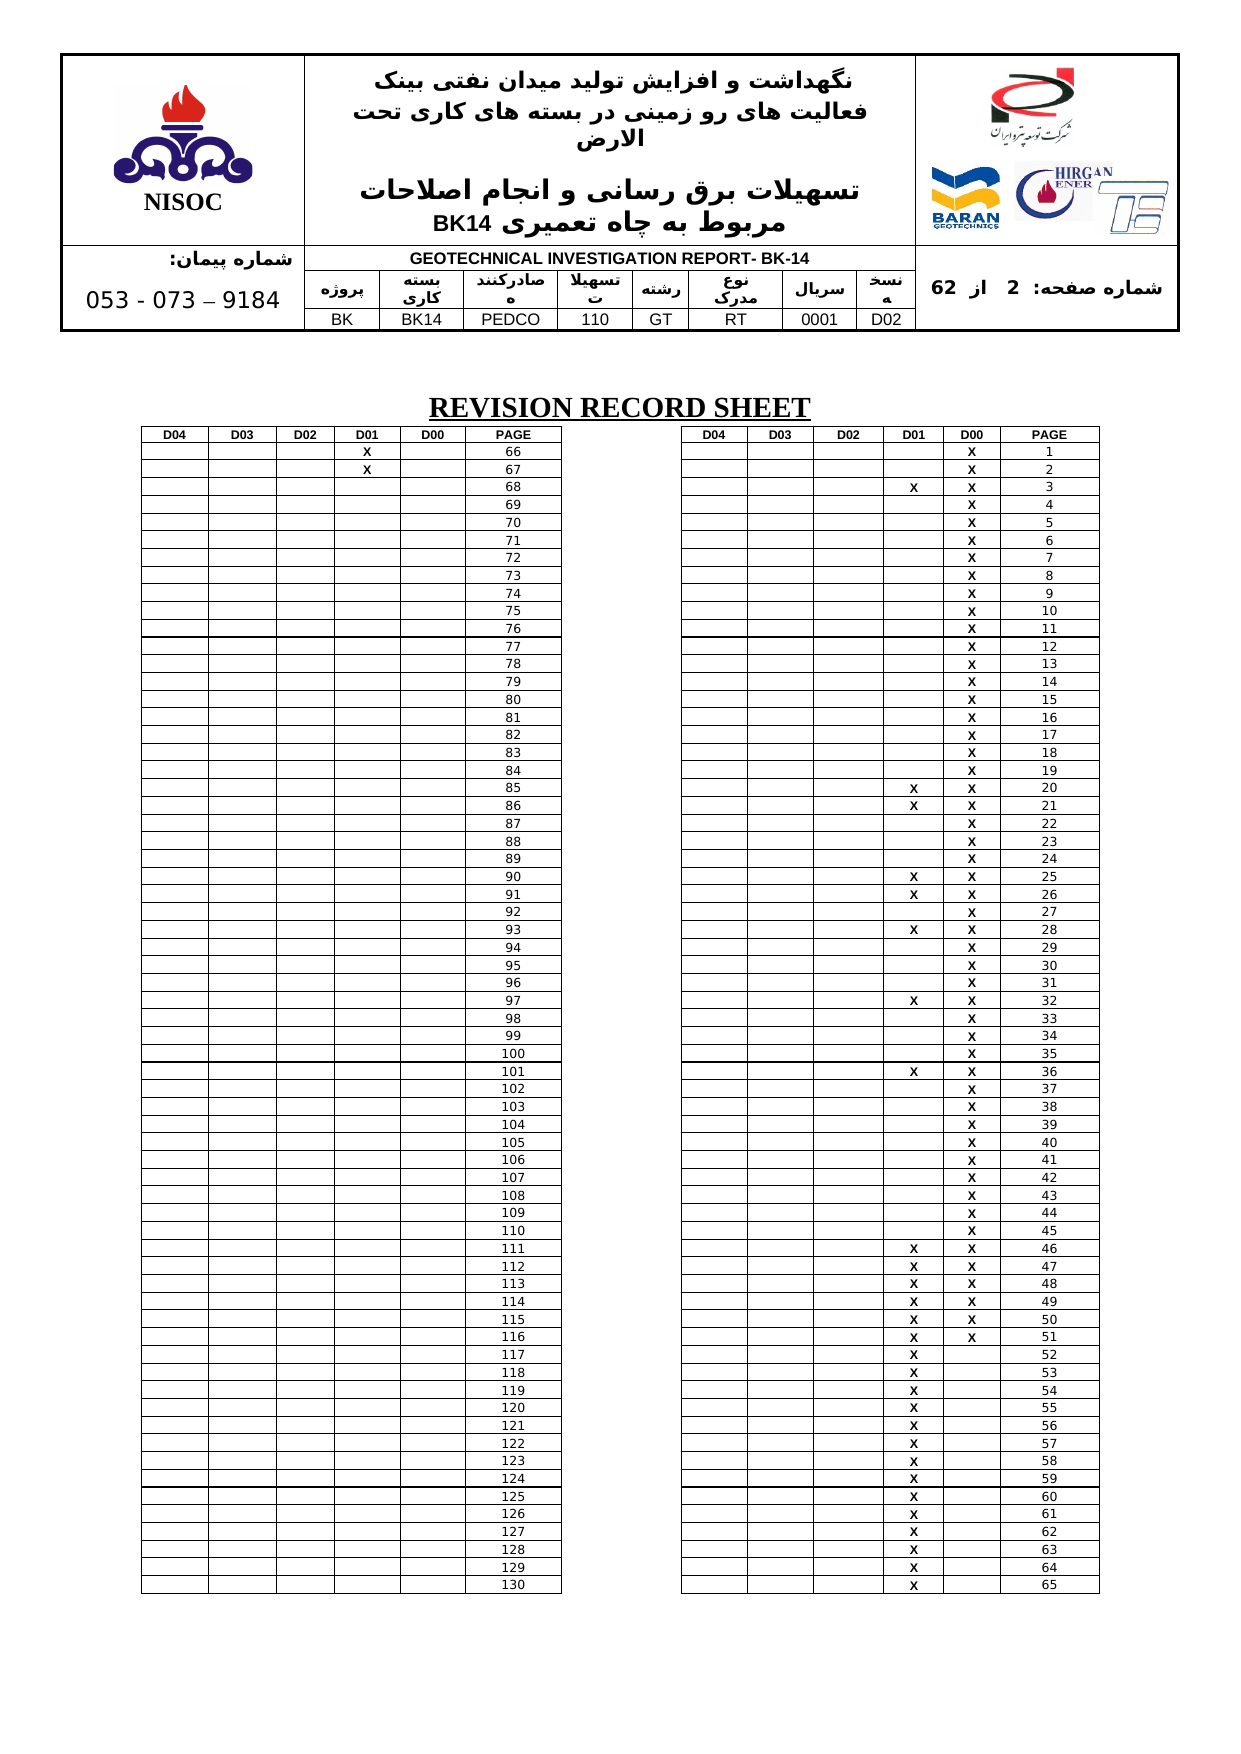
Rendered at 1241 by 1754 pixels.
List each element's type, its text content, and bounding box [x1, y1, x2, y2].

table_cell [277, 956, 334, 973]
table_cell [401, 1488, 465, 1504]
table_cell [401, 939, 465, 955]
table_cell [142, 673, 208, 689]
table_cell 15 [1001, 691, 1099, 707]
table_cell [335, 584, 400, 601]
table_cell 14 [1001, 673, 1099, 689]
table_cell X [884, 1364, 943, 1380]
table_cell [682, 1098, 747, 1114]
subtitle REVISION RECORD SHEET [112, 390, 1128, 424]
table_cell [944, 1576, 1000, 1593]
table_cell [748, 620, 813, 636]
table_cell X [335, 443, 400, 459]
table_cell [401, 1240, 465, 1256]
table_cell [142, 1505, 208, 1522]
table_cell [682, 549, 747, 566]
table_cell X [944, 815, 1000, 831]
table_cell [682, 1240, 747, 1256]
table_cell 35 [1001, 1045, 1099, 1061]
table_cell X [944, 832, 1000, 849]
table_cell [884, 496, 943, 512]
table_cell 83 [466, 744, 561, 760]
table_cell [142, 638, 208, 654]
table_cell [142, 726, 208, 743]
table_cell 72 [466, 549, 561, 566]
table_cell 46 [1001, 1240, 1099, 1256]
table_cell [277, 1293, 334, 1309]
table_cell [401, 1523, 465, 1539]
table_cell [814, 531, 883, 548]
table_cell [682, 1116, 747, 1132]
table_cell [142, 744, 208, 760]
table_cell [142, 761, 208, 778]
table_cell [748, 815, 813, 831]
table_cell 120 [466, 1399, 561, 1416]
table_cell X [944, 1116, 1000, 1132]
table_cell [209, 832, 276, 849]
table_cell [944, 1488, 1000, 1504]
table_header D00 [401, 427, 465, 442]
table_cell [884, 974, 943, 991]
table_cell X [944, 921, 1000, 937]
table_cell [277, 1558, 334, 1575]
table_cell [682, 1328, 747, 1345]
table_header D04 [142, 427, 208, 442]
table_cell X [884, 1417, 943, 1433]
table_cell [142, 1452, 208, 1469]
table_cell [401, 1098, 465, 1114]
table_cell [209, 673, 276, 689]
table_cell [682, 1151, 747, 1168]
table_cell [682, 1080, 747, 1097]
table_cell [682, 460, 747, 477]
table_cell 79 [466, 673, 561, 689]
table_cell [884, 691, 943, 707]
table_cell [335, 478, 400, 495]
table_cell [884, 460, 943, 477]
table_cell [814, 549, 883, 566]
table_cell [401, 1275, 465, 1292]
table_cell [401, 850, 465, 867]
table_cell [814, 1576, 883, 1593]
table_cell [748, 779, 813, 796]
table_cell [335, 939, 400, 955]
table_cell [944, 1558, 1000, 1575]
table_cell [209, 443, 276, 459]
table_cell [401, 1452, 465, 1469]
table_cell [682, 1045, 747, 1061]
table_cell 81 [466, 708, 561, 725]
table_cell [814, 868, 883, 884]
table_cell [748, 1505, 813, 1522]
table_cell [748, 1222, 813, 1238]
table_cell [335, 691, 400, 707]
table_cell 108 [466, 1186, 561, 1203]
table_cell [335, 531, 400, 548]
table_cell [682, 1293, 747, 1309]
table_cell [682, 496, 747, 512]
table_cell [682, 726, 747, 743]
table_cell [401, 1027, 465, 1044]
table_cell 127 [466, 1523, 561, 1539]
table_cell [884, 1027, 943, 1044]
table_cell X [884, 797, 943, 813]
table_cell [277, 992, 334, 1008]
table_cell X [944, 1133, 1000, 1150]
table_cell [748, 549, 813, 566]
table_cell [814, 1328, 883, 1345]
table_cell [748, 726, 813, 743]
table_cell [209, 1009, 276, 1026]
table_cell 42 [1001, 1169, 1099, 1185]
table_cell X [944, 1080, 1000, 1097]
table_cell [401, 1116, 465, 1132]
table_cell [884, 1098, 943, 1114]
table_cell [142, 1488, 208, 1504]
table_cell [209, 1240, 276, 1256]
table_cell 24 [1001, 850, 1099, 867]
table_cell 118 [466, 1364, 561, 1380]
table_cell [142, 1222, 208, 1238]
table_cell X [944, 761, 1000, 778]
table_cell [277, 761, 334, 778]
table_cell 76 [466, 620, 561, 636]
table_cell [814, 1541, 883, 1557]
table_cell [335, 1328, 400, 1345]
table_cell [277, 443, 334, 459]
table_cell [401, 779, 465, 796]
table_cell [814, 1063, 883, 1079]
table_cell X [944, 673, 1000, 689]
table_cell [682, 584, 747, 601]
table_cell X [944, 1151, 1000, 1168]
table_cell [814, 850, 883, 867]
table_cell [682, 673, 747, 689]
table_cell [335, 1027, 400, 1044]
table_cell [814, 1523, 883, 1539]
table_cell [209, 514, 276, 530]
table_cell [209, 1417, 276, 1433]
table_cell [748, 992, 813, 1008]
table_cell 125 [466, 1488, 561, 1504]
table_cell [209, 761, 276, 778]
table_cell [335, 921, 400, 937]
table_cell [142, 1275, 208, 1292]
table_cell [335, 1204, 400, 1221]
table_cell [748, 1009, 813, 1026]
table_cell [814, 761, 883, 778]
table_cell [748, 1346, 813, 1362]
table_cell [277, 1364, 334, 1380]
table_cell [142, 1133, 208, 1150]
table_cell [748, 1063, 813, 1079]
table_cell [682, 1204, 747, 1221]
table_cell [335, 673, 400, 689]
table_cell [884, 726, 943, 743]
table_cell 124 [466, 1470, 561, 1486]
table_cell X [944, 939, 1000, 955]
table_cell 105 [466, 1133, 561, 1150]
table_cell [748, 584, 813, 601]
table_cell [814, 602, 883, 619]
table_cell 77 [466, 638, 561, 654]
table_cell 54 [1001, 1381, 1099, 1398]
table_cell [335, 1470, 400, 1486]
table_cell [401, 1293, 465, 1309]
table_cell [748, 567, 813, 583]
table_cell [814, 1310, 883, 1327]
table_cell [401, 514, 465, 530]
table_cell 85 [466, 779, 561, 796]
table_cell X [944, 691, 1000, 707]
table_cell [209, 779, 276, 796]
table_cell X [944, 956, 1000, 973]
table_cell 80 [466, 691, 561, 707]
table_cell [335, 620, 400, 636]
table_cell X [944, 1310, 1000, 1327]
table_cell [884, 1045, 943, 1061]
table_cell [748, 1434, 813, 1451]
table_cell [748, 956, 813, 973]
table_cell [401, 1009, 465, 1026]
table_cell 90 [466, 868, 561, 884]
table_cell [748, 761, 813, 778]
table_cell [884, 638, 943, 654]
table_cell X [944, 1293, 1000, 1309]
table_cell [209, 797, 276, 813]
table_cell X [944, 1328, 1000, 1345]
table_cell [682, 797, 747, 813]
table_cell [944, 1381, 1000, 1398]
table_cell [277, 673, 334, 689]
table_cell [401, 1169, 465, 1185]
table_header D04 [682, 427, 747, 442]
table_cell [401, 673, 465, 689]
table_cell [277, 832, 334, 849]
table_cell [814, 1222, 883, 1238]
table_cell X [884, 1328, 943, 1345]
table_cell [209, 850, 276, 867]
table_cell [682, 1434, 747, 1451]
table_cell [209, 478, 276, 495]
table_cell [748, 939, 813, 955]
table_cell [682, 761, 747, 778]
table_cell [682, 478, 747, 495]
table_cell 96 [466, 974, 561, 991]
table_cell X [884, 1381, 943, 1398]
table_cell X [944, 1098, 1000, 1114]
table_cell [401, 1151, 465, 1168]
table_cell [401, 956, 465, 973]
table_cell [682, 1310, 747, 1327]
table_cell [884, 620, 943, 636]
table_cell [277, 1027, 334, 1044]
table_cell [401, 921, 465, 937]
table_cell [814, 708, 883, 725]
table_cell [142, 1063, 208, 1079]
table_cell [335, 1045, 400, 1061]
table_cell [142, 1240, 208, 1256]
table_cell X [944, 744, 1000, 760]
table_cell 23 [1001, 832, 1099, 849]
table_cell [682, 1541, 747, 1557]
table_cell [401, 797, 465, 813]
table_cell 58 [1001, 1452, 1099, 1469]
table_cell [944, 1470, 1000, 1486]
table_cell 34 [1001, 1027, 1099, 1044]
table_cell X [944, 1240, 1000, 1256]
table_cell [401, 1434, 465, 1451]
table_cell 16 [1001, 708, 1099, 725]
table_cell [748, 1275, 813, 1292]
table_cell [142, 1399, 208, 1416]
table_cell [335, 1558, 400, 1575]
table_header D00 [944, 427, 1000, 442]
table_cell X [884, 1558, 943, 1575]
table_cell [142, 1470, 208, 1486]
table_cell [944, 1399, 1000, 1416]
table_cell [335, 956, 400, 973]
table_cell [209, 620, 276, 636]
table_cell [142, 655, 208, 672]
table_cell [944, 1364, 1000, 1380]
table_cell [335, 496, 400, 512]
table_cell [277, 921, 334, 937]
table_cell [748, 1364, 813, 1380]
table_cell [142, 1098, 208, 1114]
table_cell [748, 496, 813, 512]
table_cell [277, 1063, 334, 1079]
table_cell [814, 478, 883, 495]
table_cell [944, 1346, 1000, 1362]
table_cell [814, 815, 883, 831]
table_cell [401, 638, 465, 654]
table_cell [748, 1328, 813, 1345]
table_cell [748, 1470, 813, 1486]
table_cell [682, 531, 747, 548]
table_cell [884, 1151, 943, 1168]
table_cell 25 [1001, 868, 1099, 884]
table_cell [142, 1045, 208, 1061]
table_cell [277, 531, 334, 548]
table_cell [335, 1222, 400, 1238]
table_cell 53 [1001, 1364, 1099, 1380]
table_cell 129 [466, 1558, 561, 1575]
table_cell X [884, 1434, 943, 1451]
table_cell 61 [1001, 1505, 1099, 1522]
table_cell X [944, 567, 1000, 583]
table_cell [748, 443, 813, 459]
table_cell [277, 638, 334, 654]
table_cell [209, 1328, 276, 1345]
table_cell 68 [466, 478, 561, 495]
table_cell 88 [466, 832, 561, 849]
table_cell [277, 1116, 334, 1132]
table_cell [814, 496, 883, 512]
table_cell [682, 708, 747, 725]
table_cell [401, 567, 465, 583]
table_cell [682, 868, 747, 884]
table_cell [277, 602, 334, 619]
table_cell [142, 620, 208, 636]
table_cell 57 [1001, 1434, 1099, 1451]
table_cell X [884, 921, 943, 937]
table_cell [682, 1346, 747, 1362]
table_cell 37 [1001, 1080, 1099, 1097]
table_cell [277, 1328, 334, 1345]
table_cell [748, 1417, 813, 1433]
table_cell [277, 974, 334, 991]
table_cell [277, 885, 334, 902]
table_cell [682, 443, 747, 459]
table_cell 55 [1001, 1399, 1099, 1416]
table_cell 64 [1001, 1558, 1099, 1575]
table_cell [209, 602, 276, 619]
table_cell [814, 443, 883, 459]
table_cell [209, 885, 276, 902]
table_cell [748, 708, 813, 725]
table_cell [884, 655, 943, 672]
table_cell X [944, 620, 1000, 636]
table_cell [814, 1399, 883, 1416]
table_cell [209, 1098, 276, 1114]
table_cell [884, 1169, 943, 1185]
table_cell [277, 744, 334, 760]
table_cell [748, 478, 813, 495]
table_cell [142, 443, 208, 459]
table_cell [277, 1576, 334, 1593]
table_cell [401, 1222, 465, 1238]
table_cell 115 [466, 1310, 561, 1327]
table_cell [748, 974, 813, 991]
table_cell [748, 1240, 813, 1256]
table_cell [277, 514, 334, 530]
table_cell 110 [466, 1222, 561, 1238]
table_cell [335, 1063, 400, 1079]
table_cell X [884, 1470, 943, 1486]
table_cell X [884, 1240, 943, 1256]
table_cell [814, 1257, 883, 1274]
table_cell [814, 460, 883, 477]
table_cell [814, 1204, 883, 1221]
table_cell 38 [1001, 1098, 1099, 1114]
table_cell X [944, 1009, 1000, 1026]
table_cell 39 [1001, 1116, 1099, 1132]
table_cell [277, 850, 334, 867]
table_cell [142, 1558, 208, 1575]
table_cell [277, 478, 334, 495]
table_cell 17 [1001, 726, 1099, 743]
table_cell 82 [466, 726, 561, 743]
table_cell [335, 1257, 400, 1274]
table_cell [209, 1275, 276, 1292]
table_cell [682, 1222, 747, 1238]
table_cell [814, 1151, 883, 1168]
table_cell [209, 1541, 276, 1557]
table_cell [401, 1470, 465, 1486]
table_cell [142, 1027, 208, 1044]
table_cell [748, 1488, 813, 1504]
table_cell [748, 1133, 813, 1150]
table_cell [748, 1186, 813, 1203]
table_cell [682, 974, 747, 991]
table_cell [682, 1063, 747, 1079]
table_cell 78 [466, 655, 561, 672]
table_cell [142, 1116, 208, 1132]
table_cell [142, 1257, 208, 1274]
table_cell X [884, 1523, 943, 1539]
table_cell [884, 602, 943, 619]
table_cell X [884, 1293, 943, 1309]
table_cell 3 [1001, 478, 1099, 495]
table_cell [335, 974, 400, 991]
table_cell [814, 655, 883, 672]
table_cell [401, 1133, 465, 1150]
table_cell 31 [1001, 974, 1099, 991]
table_cell [884, 939, 943, 955]
table_cell [277, 1470, 334, 1486]
table_cell X [944, 1063, 1000, 1079]
table_cell [401, 460, 465, 477]
table_cell [277, 903, 334, 920]
table_cell 84 [466, 761, 561, 778]
table_cell [814, 726, 883, 743]
table_cell 48 [1001, 1275, 1099, 1292]
table_cell [814, 903, 883, 920]
table_cell X [944, 478, 1000, 495]
table_cell [814, 1293, 883, 1309]
table_cell [944, 1541, 1000, 1557]
table_cell 29 [1001, 939, 1099, 955]
table_cell [277, 1169, 334, 1185]
table_cell X [884, 779, 943, 796]
table_cell [277, 1452, 334, 1469]
table_cell [335, 1310, 400, 1327]
table_cell [277, 1541, 334, 1557]
table_cell 70 [466, 514, 561, 530]
table_cell [401, 1080, 465, 1097]
table_cell [682, 1364, 747, 1380]
table_cell [682, 514, 747, 530]
table_cell [682, 638, 747, 654]
table_cell [814, 779, 883, 796]
table_cell [209, 691, 276, 707]
table_cell [209, 1381, 276, 1398]
table_cell [277, 1204, 334, 1221]
table_cell 22 [1001, 815, 1099, 831]
table_cell [277, 1240, 334, 1256]
table_cell [884, 832, 943, 849]
table_cell [401, 708, 465, 725]
table_cell 20 [1001, 779, 1099, 796]
table_cell X [944, 531, 1000, 548]
table_cell 130 [466, 1576, 561, 1593]
table_cell [209, 1133, 276, 1150]
table_cell 126 [466, 1505, 561, 1522]
table_cell [335, 567, 400, 583]
table_cell X [884, 1576, 943, 1593]
table_cell X [944, 1275, 1000, 1292]
table_cell X [944, 1045, 1000, 1061]
table_cell [277, 1275, 334, 1292]
table_cell X [944, 992, 1000, 1008]
table_cell 93 [466, 921, 561, 937]
table_cell 74 [466, 584, 561, 601]
table_cell 49 [1001, 1293, 1099, 1309]
table_cell [682, 1399, 747, 1416]
table_cell [814, 797, 883, 813]
table_cell X [884, 1346, 943, 1362]
table_cell [748, 1080, 813, 1097]
table_cell [209, 1063, 276, 1079]
table_cell [335, 1080, 400, 1097]
table_cell [335, 726, 400, 743]
table_cell [682, 992, 747, 1008]
table_cell 95 [466, 956, 561, 973]
table_cell [277, 779, 334, 796]
table_cell [814, 1133, 883, 1150]
table_cell X [944, 584, 1000, 601]
table_cell [335, 1293, 400, 1309]
table_cell [335, 761, 400, 778]
table_cell [209, 726, 276, 743]
table_cell [209, 1257, 276, 1274]
picture [927, 162, 1002, 233]
table_cell 117 [466, 1346, 561, 1362]
table_cell [884, 531, 943, 548]
table_cell [682, 1381, 747, 1398]
table_cell [748, 744, 813, 760]
table_cell [335, 779, 400, 796]
table_cell [277, 1523, 334, 1539]
table_cell [209, 460, 276, 477]
table_cell 67 [466, 460, 561, 477]
table_cell 10 [1001, 602, 1099, 619]
table_cell [335, 1399, 400, 1416]
table_cell [748, 850, 813, 867]
table_cell 104 [466, 1116, 561, 1132]
table_cell [277, 496, 334, 512]
table_cell [401, 1364, 465, 1380]
table_cell [335, 744, 400, 760]
table_cell [814, 1417, 883, 1433]
table_cell 89 [466, 850, 561, 867]
table_cell [401, 584, 465, 601]
table_cell X [944, 779, 1000, 796]
table_cell [884, 567, 943, 583]
table_cell [209, 1027, 276, 1044]
table_cell [682, 691, 747, 707]
table_cell X [884, 1275, 943, 1292]
table_cell 9 [1001, 584, 1099, 601]
table_cell X [944, 1204, 1000, 1221]
table_cell [884, 708, 943, 725]
table_cell [335, 514, 400, 530]
table_cell [401, 1505, 465, 1522]
table_cell 103 [466, 1098, 561, 1114]
table_cell [209, 638, 276, 654]
table_cell [401, 496, 465, 512]
table_cell [209, 1222, 276, 1238]
table_cell [401, 832, 465, 849]
table_cell [209, 549, 276, 566]
table_cell [814, 638, 883, 654]
table_cell [884, 549, 943, 566]
table_cell [209, 1310, 276, 1327]
table_cell 100 [466, 1045, 561, 1061]
table_cell 116 [466, 1328, 561, 1345]
table_cell [944, 1452, 1000, 1469]
table_cell 87 [466, 815, 561, 831]
table_cell [748, 797, 813, 813]
table_cell [277, 708, 334, 725]
table_cell [335, 708, 400, 725]
table_cell [401, 549, 465, 566]
table_cell [335, 1541, 400, 1557]
table_cell [884, 1009, 943, 1026]
table_cell [142, 956, 208, 973]
table_cell [944, 1505, 1000, 1522]
table_cell [682, 815, 747, 831]
table_cell [748, 1116, 813, 1132]
table_cell [209, 1558, 276, 1575]
table_cell [814, 1240, 883, 1256]
table_cell [682, 1186, 747, 1203]
table_cell 4 [1001, 496, 1099, 512]
table_cell X [944, 1027, 1000, 1044]
table_cell [814, 1098, 883, 1114]
table_cell [142, 797, 208, 813]
table_cell [884, 744, 943, 760]
table_cell [814, 832, 883, 849]
table_cell [401, 974, 465, 991]
table_cell [209, 868, 276, 884]
table_cell [682, 1470, 747, 1486]
table_cell 128 [466, 1541, 561, 1557]
table_cell [401, 602, 465, 619]
table_cell [142, 1151, 208, 1168]
table_cell [277, 1434, 334, 1451]
table_cell [335, 1505, 400, 1522]
table_cell [277, 1080, 334, 1097]
table_cell 98 [466, 1009, 561, 1026]
table_cell [209, 1399, 276, 1416]
table_cell [335, 903, 400, 920]
table_cell [142, 1186, 208, 1203]
table_cell [209, 1505, 276, 1522]
picture [113, 85, 253, 187]
table_cell [682, 921, 747, 937]
table_header D03 [209, 427, 276, 442]
table_cell [884, 850, 943, 867]
table_cell X [884, 1063, 943, 1079]
table_cell [682, 1027, 747, 1044]
table_cell [814, 1488, 883, 1504]
table_cell [142, 779, 208, 796]
table_cell X [944, 726, 1000, 743]
table_cell [682, 1275, 747, 1292]
table_cell [209, 531, 276, 548]
table_cell 114 [466, 1293, 561, 1309]
table_cell 40 [1001, 1133, 1099, 1150]
table_cell [142, 885, 208, 902]
table_cell 56 [1001, 1417, 1099, 1433]
table_cell [814, 744, 883, 760]
table_cell [335, 815, 400, 831]
table_cell [748, 602, 813, 619]
picture [1014, 161, 1115, 221]
table_cell [884, 1080, 943, 1097]
table_cell 101 [466, 1063, 561, 1079]
table_cell 75 [466, 602, 561, 619]
table_cell [335, 1452, 400, 1469]
table_cell [142, 567, 208, 583]
table_cell 43 [1001, 1186, 1099, 1203]
table_cell [748, 1098, 813, 1114]
table_cell [209, 992, 276, 1008]
table_cell [401, 1558, 465, 1575]
table_cell [814, 1470, 883, 1486]
table_cell [277, 549, 334, 566]
table_cell [277, 1151, 334, 1168]
table_cell [814, 1116, 883, 1132]
table_cell [277, 815, 334, 831]
table_cell [209, 974, 276, 991]
table_cell [682, 1488, 747, 1504]
table_cell [209, 1523, 276, 1539]
table_cell [401, 868, 465, 884]
table_cell X [944, 496, 1000, 512]
table_cell 28 [1001, 921, 1099, 937]
table_cell [209, 956, 276, 973]
table_cell [277, 460, 334, 477]
table_cell X [944, 708, 1000, 725]
table_cell [277, 1310, 334, 1327]
table_cell [209, 1169, 276, 1185]
table_cell [814, 584, 883, 601]
table_cell [748, 903, 813, 920]
table_cell [748, 1399, 813, 1416]
table_cell [142, 496, 208, 512]
table_cell [277, 1045, 334, 1061]
table_cell [277, 1186, 334, 1203]
table_cell [814, 567, 883, 583]
table_cell [142, 1328, 208, 1345]
table_cell [209, 1116, 276, 1132]
table_cell [682, 885, 747, 902]
table_cell [335, 1523, 400, 1539]
table_cell X [944, 850, 1000, 867]
table_cell [682, 1452, 747, 1469]
table_cell [682, 850, 747, 867]
table_cell [277, 655, 334, 672]
table_cell [401, 1417, 465, 1433]
table_cell X [884, 1399, 943, 1416]
table_cell [748, 1169, 813, 1185]
table_cell 97 [466, 992, 561, 1008]
table_cell X [884, 1488, 943, 1504]
table_cell [748, 1257, 813, 1274]
table_cell [682, 744, 747, 760]
table_cell 91 [466, 885, 561, 902]
table_cell 60 [1001, 1488, 1099, 1504]
table_cell X [884, 1541, 943, 1557]
table_cell 111 [466, 1240, 561, 1256]
table_cell 122 [466, 1434, 561, 1451]
table_cell [682, 1523, 747, 1539]
table_cell [209, 1470, 276, 1486]
table_cell X [944, 903, 1000, 920]
table_cell [884, 1204, 943, 1221]
table_cell [142, 1364, 208, 1380]
table_cell [277, 1488, 334, 1504]
table_cell [401, 655, 465, 672]
table_cell 45 [1001, 1222, 1099, 1238]
table_cell [142, 514, 208, 530]
table_cell X [944, 638, 1000, 654]
table_cell X [944, 514, 1000, 530]
table_cell 8 [1001, 567, 1099, 583]
table_cell [814, 1364, 883, 1380]
table_cell 109 [466, 1204, 561, 1221]
table_cell [277, 1222, 334, 1238]
table_cell [682, 620, 747, 636]
table_cell [401, 443, 465, 459]
table_cell X [944, 443, 1000, 459]
table_cell [814, 673, 883, 689]
table_cell [142, 1434, 208, 1451]
table_cell [277, 797, 334, 813]
table_cell [748, 1293, 813, 1309]
table_cell [814, 620, 883, 636]
table_cell [748, 1027, 813, 1044]
table_cell [401, 1186, 465, 1203]
table_cell [335, 549, 400, 566]
table_cell [401, 531, 465, 548]
table_cell 106 [466, 1151, 561, 1168]
table_cell 51 [1001, 1328, 1099, 1345]
table_cell [209, 939, 276, 955]
table_cell [142, 1381, 208, 1398]
table_cell [335, 602, 400, 619]
table_cell [814, 1080, 883, 1097]
table_cell [682, 567, 747, 583]
table_cell X [884, 478, 943, 495]
table_cell [814, 1434, 883, 1451]
table_cell [335, 1275, 400, 1292]
table_cell [277, 1133, 334, 1150]
table_cell 69 [466, 496, 561, 512]
table_header D01 [884, 427, 943, 442]
table_cell [884, 761, 943, 778]
table_cell [748, 531, 813, 548]
table_cell [335, 1381, 400, 1398]
table_cell [814, 1186, 883, 1203]
table_cell [401, 761, 465, 778]
table_cell [142, 602, 208, 619]
table_cell [335, 992, 400, 1008]
table_cell [142, 1541, 208, 1557]
table_cell [748, 1310, 813, 1327]
table_cell [682, 1133, 747, 1150]
table_cell X [884, 1310, 943, 1327]
table_cell [814, 885, 883, 902]
table_cell [277, 726, 334, 743]
table_cell [209, 567, 276, 583]
table_cell [277, 939, 334, 955]
table_cell [682, 1009, 747, 1026]
table_cell 50 [1001, 1310, 1099, 1327]
table_cell 32 [1001, 992, 1099, 1008]
table_cell [142, 531, 208, 548]
table_cell 92 [466, 903, 561, 920]
table_cell [748, 832, 813, 849]
table_cell [748, 1045, 813, 1061]
table_cell [401, 1381, 465, 1398]
table_cell [814, 514, 883, 530]
table_cell [814, 974, 883, 991]
table_cell [748, 1523, 813, 1539]
table_cell [142, 832, 208, 849]
table_cell [335, 850, 400, 867]
table_cell [277, 1346, 334, 1362]
table_cell [209, 1452, 276, 1469]
table_cell 2 [1001, 460, 1099, 477]
table_cell [209, 1204, 276, 1221]
table_cell [335, 1434, 400, 1451]
table_cell [884, 1222, 943, 1238]
table_cell [748, 885, 813, 902]
table_cell [142, 478, 208, 495]
table_cell [142, 584, 208, 601]
table_cell [142, 1293, 208, 1309]
table_cell [209, 708, 276, 725]
table_cell [682, 832, 747, 849]
table_cell [209, 584, 276, 601]
table_cell [209, 1488, 276, 1504]
table_cell 121 [466, 1417, 561, 1433]
table_cell [748, 1204, 813, 1221]
table_cell [814, 1169, 883, 1185]
table_cell X [884, 885, 943, 902]
table_cell [142, 992, 208, 1008]
table_cell [335, 1346, 400, 1362]
table_cell [944, 1417, 1000, 1433]
table_cell 66 [466, 443, 561, 459]
table_cell [814, 1346, 883, 1362]
table_cell 21 [1001, 797, 1099, 813]
table_cell 62 [1001, 1523, 1099, 1539]
table_cell [335, 797, 400, 813]
table_cell [748, 1558, 813, 1575]
table_cell [209, 744, 276, 760]
table_header [562, 426, 681, 1593]
table_cell [142, 939, 208, 955]
table_cell 30 [1001, 956, 1099, 973]
table_cell 12 [1001, 638, 1099, 654]
table_cell 119 [466, 1381, 561, 1398]
table_header D03 [748, 427, 813, 442]
table_cell 123 [466, 1452, 561, 1469]
table_cell [401, 815, 465, 831]
table_cell [335, 1364, 400, 1380]
table_cell [142, 1009, 208, 1026]
table_cell [944, 1434, 1000, 1451]
table_header D02 [277, 427, 334, 442]
table_cell X [944, 1222, 1000, 1238]
table_cell [682, 956, 747, 973]
table_cell [748, 921, 813, 937]
table_cell [814, 956, 883, 973]
table_cell [748, 691, 813, 707]
table_cell 112 [466, 1257, 561, 1274]
table_cell [401, 885, 465, 902]
table_cell 27 [1001, 903, 1099, 920]
table_cell X [884, 992, 943, 1008]
table_cell [401, 1257, 465, 1274]
table_cell [335, 1151, 400, 1168]
table_cell [277, 1381, 334, 1398]
table_cell 52 [1001, 1346, 1099, 1362]
table_cell [814, 691, 883, 707]
table_cell 26 [1001, 885, 1099, 902]
table_cell [884, 903, 943, 920]
table_cell [335, 1098, 400, 1114]
table_cell [277, 868, 334, 884]
table_cell [748, 1381, 813, 1398]
table_cell [277, 584, 334, 601]
table_cell [142, 549, 208, 566]
table_cell [748, 1576, 813, 1593]
table_cell [142, 1169, 208, 1185]
table_cell [401, 691, 465, 707]
table_cell [142, 1523, 208, 1539]
table_cell [682, 1576, 747, 1593]
table_cell [335, 1186, 400, 1203]
table_cell 47 [1001, 1257, 1099, 1274]
table_cell 113 [466, 1275, 561, 1292]
table_cell [884, 1133, 943, 1150]
table_cell [209, 1364, 276, 1380]
table_cell [401, 1204, 465, 1221]
table_cell [401, 726, 465, 743]
table_cell 18 [1001, 744, 1099, 760]
table_cell [142, 460, 208, 477]
table_cell [884, 956, 943, 973]
table_cell [748, 655, 813, 672]
table_header D01 [335, 427, 400, 442]
table_cell X [944, 797, 1000, 813]
table_cell 19 [1001, 761, 1099, 778]
table_cell [401, 1310, 465, 1327]
table_cell 102 [466, 1080, 561, 1097]
table_cell 59 [1001, 1470, 1099, 1486]
table_cell X [944, 1186, 1000, 1203]
table_cell [209, 903, 276, 920]
table_cell [401, 620, 465, 636]
table_cell [682, 1169, 747, 1185]
table_cell [401, 1576, 465, 1593]
table_cell [142, 708, 208, 725]
table_header PAGE [1001, 427, 1099, 442]
table_cell [401, 1346, 465, 1362]
table_cell X [944, 885, 1000, 902]
table_cell [814, 992, 883, 1008]
table_cell 73 [466, 567, 561, 583]
table_cell X [944, 549, 1000, 566]
table_header PAGE [466, 427, 561, 442]
table_cell [277, 1399, 334, 1416]
table_cell [142, 815, 208, 831]
table_cell [142, 903, 208, 920]
table_cell [277, 567, 334, 583]
table_cell [401, 1045, 465, 1061]
table_cell [814, 1558, 883, 1575]
table_cell [209, 1293, 276, 1309]
table_cell 94 [466, 939, 561, 955]
table_cell [335, 832, 400, 849]
table_cell 11 [1001, 620, 1099, 636]
table_cell [884, 673, 943, 689]
table_cell [748, 460, 813, 477]
table_cell [277, 620, 334, 636]
table_cell 65 [1001, 1576, 1099, 1593]
table_cell [401, 1063, 465, 1079]
table_cell [335, 1169, 400, 1185]
table_cell [142, 974, 208, 991]
table_cell [814, 1505, 883, 1522]
table_cell 86 [466, 797, 561, 813]
table_cell [814, 921, 883, 937]
table_cell [814, 1452, 883, 1469]
table_cell [142, 921, 208, 937]
table_cell 7 [1001, 549, 1099, 566]
table_cell [401, 992, 465, 1008]
table_cell [401, 744, 465, 760]
table_cell X [944, 1257, 1000, 1274]
table_cell 107 [466, 1169, 561, 1185]
table_cell [209, 815, 276, 831]
picture [990, 67, 1074, 148]
table_cell [277, 1098, 334, 1114]
table_cell [209, 1080, 276, 1097]
table_cell [142, 1346, 208, 1362]
table_cell X [884, 1505, 943, 1522]
table_cell 6 [1001, 531, 1099, 548]
table_cell [682, 1505, 747, 1522]
table_cell [682, 903, 747, 920]
table_cell [335, 638, 400, 654]
table_cell [884, 815, 943, 831]
table_cell [277, 1505, 334, 1522]
table_cell [142, 691, 208, 707]
table_cell [682, 1417, 747, 1433]
table_cell [682, 1558, 747, 1575]
table_cell [142, 850, 208, 867]
table_cell [209, 496, 276, 512]
table_cell [748, 868, 813, 884]
table_cell [209, 1186, 276, 1203]
table_cell [884, 514, 943, 530]
table_cell [682, 939, 747, 955]
table_cell [814, 939, 883, 955]
table_cell X [884, 1257, 943, 1274]
table_cell [814, 1381, 883, 1398]
table_cell [335, 868, 400, 884]
table_cell 63 [1001, 1541, 1099, 1557]
table_cell 1 [1001, 443, 1099, 459]
table_cell X [944, 1169, 1000, 1185]
table_cell [748, 1452, 813, 1469]
table_cell [814, 1275, 883, 1292]
table_cell [335, 1488, 400, 1504]
table_cell [142, 1310, 208, 1327]
table_cell [209, 1045, 276, 1061]
table_cell [335, 1116, 400, 1132]
table_cell [142, 1080, 208, 1097]
table_cell 33 [1001, 1009, 1099, 1026]
table_cell [682, 655, 747, 672]
table_cell 13 [1001, 655, 1099, 672]
table_cell [335, 655, 400, 672]
table_cell [884, 443, 943, 459]
table_cell [401, 1399, 465, 1416]
table_cell [277, 691, 334, 707]
table_cell [748, 1541, 813, 1557]
table_cell [335, 1133, 400, 1150]
table_cell [748, 514, 813, 530]
table_cell [277, 1417, 334, 1433]
table_cell [814, 1027, 883, 1044]
table_cell X [884, 1452, 943, 1469]
table_cell [884, 1186, 943, 1203]
table_cell [209, 1434, 276, 1451]
table_cell [401, 1328, 465, 1345]
table_cell [748, 673, 813, 689]
table_cell X [944, 602, 1000, 619]
table_cell 41 [1001, 1151, 1099, 1168]
table_cell [142, 1204, 208, 1221]
table_cell 5 [1001, 514, 1099, 530]
table_cell [682, 779, 747, 796]
table_cell [335, 1417, 400, 1433]
table_cell X [944, 868, 1000, 884]
table_cell [814, 1045, 883, 1061]
table_cell X [335, 460, 400, 477]
table_cell X [944, 460, 1000, 477]
table_cell [142, 868, 208, 884]
table_cell [209, 1576, 276, 1593]
table_cell [335, 885, 400, 902]
table_cell [401, 478, 465, 495]
table_cell [335, 1576, 400, 1593]
table_cell [401, 903, 465, 920]
table_cell [142, 1576, 208, 1593]
table_cell [884, 584, 943, 601]
table_cell [209, 921, 276, 937]
table_cell [277, 1257, 334, 1274]
table_cell [944, 1523, 1000, 1539]
table_cell X [884, 868, 943, 884]
table_cell 44 [1001, 1204, 1099, 1221]
table_cell [142, 1417, 208, 1433]
table_cell [748, 638, 813, 654]
table_cell 71 [466, 531, 561, 548]
table_header D02 [814, 427, 883, 442]
table_cell [748, 1151, 813, 1168]
table_cell 36 [1001, 1063, 1099, 1079]
table_cell [682, 1257, 747, 1274]
table_cell [682, 602, 747, 619]
table_cell [209, 655, 276, 672]
table_cell [401, 1541, 465, 1557]
table_cell X [944, 974, 1000, 991]
table_cell [335, 1009, 400, 1026]
table_cell X [944, 655, 1000, 672]
table_cell [209, 1346, 276, 1362]
table_cell [884, 1116, 943, 1132]
table_cell [209, 1151, 276, 1168]
table_cell [814, 1009, 883, 1026]
table_cell [277, 1009, 334, 1026]
table_cell 99 [466, 1027, 561, 1044]
table_cell [335, 1240, 400, 1256]
